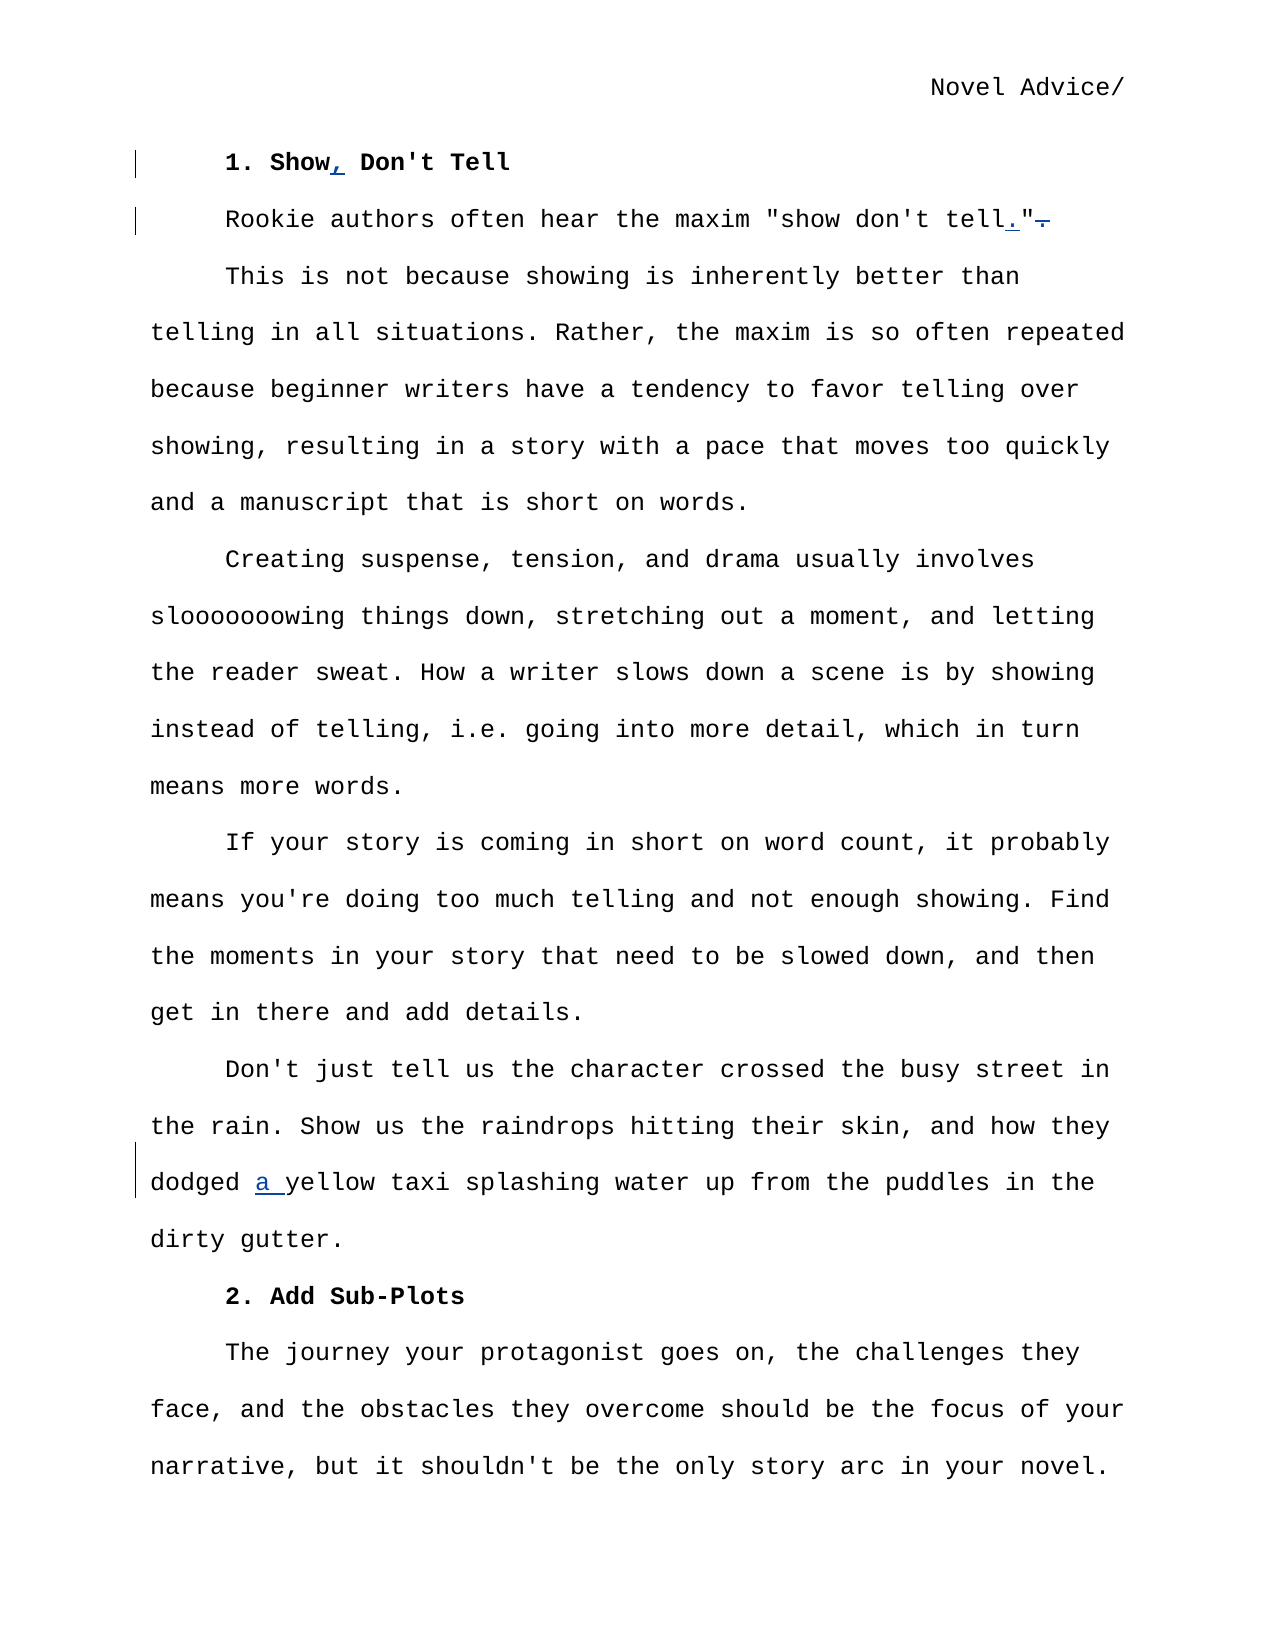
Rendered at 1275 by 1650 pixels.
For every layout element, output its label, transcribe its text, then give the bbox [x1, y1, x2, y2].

text 2. Add Sub-Plots [150, 1283, 1125, 1312]
text Rookie authors often hear the maxim "show don't tell" [150, 207, 1125, 235]
text Creating suspense, tension, and drama usually involves slooooooowing things down, stretching out a moment, and letting the reader sweat. How a writer slows down a scene is by showing instead of telling, i.e. going into more detail, which in turn means more words. [150, 547, 1125, 802]
text Don't just tell us the character crossed the busy street in the rain. Show us the raindrops hitting their skin, and how they dodged yellow taxi splashing water up from the puddles in the dirty gutter. [150, 1057, 1125, 1255]
text This is not because showing is inherently better than telling in all situations. Rather, the maxim is so often repeated because beginner writers have a tendency to favor telling over showing, resulting in a story with a pace that moves too quickly and a manuscript that is short on words. [150, 263, 1125, 518]
text The journey your protagonist goes on, the challenges they face, and the obstacles they overcome should be the focus of your narrative, but it shouldn't be the only story arc in your novel. [150, 1340, 1125, 1482]
text 1. Show Don't Tell [150, 150, 1125, 178]
text If your story is coming in short on word count, it probably means you're doing too much telling and not enough showing. Find the moments in your story that need to be slowed down, and then get in there and add details. [150, 830, 1125, 1028]
